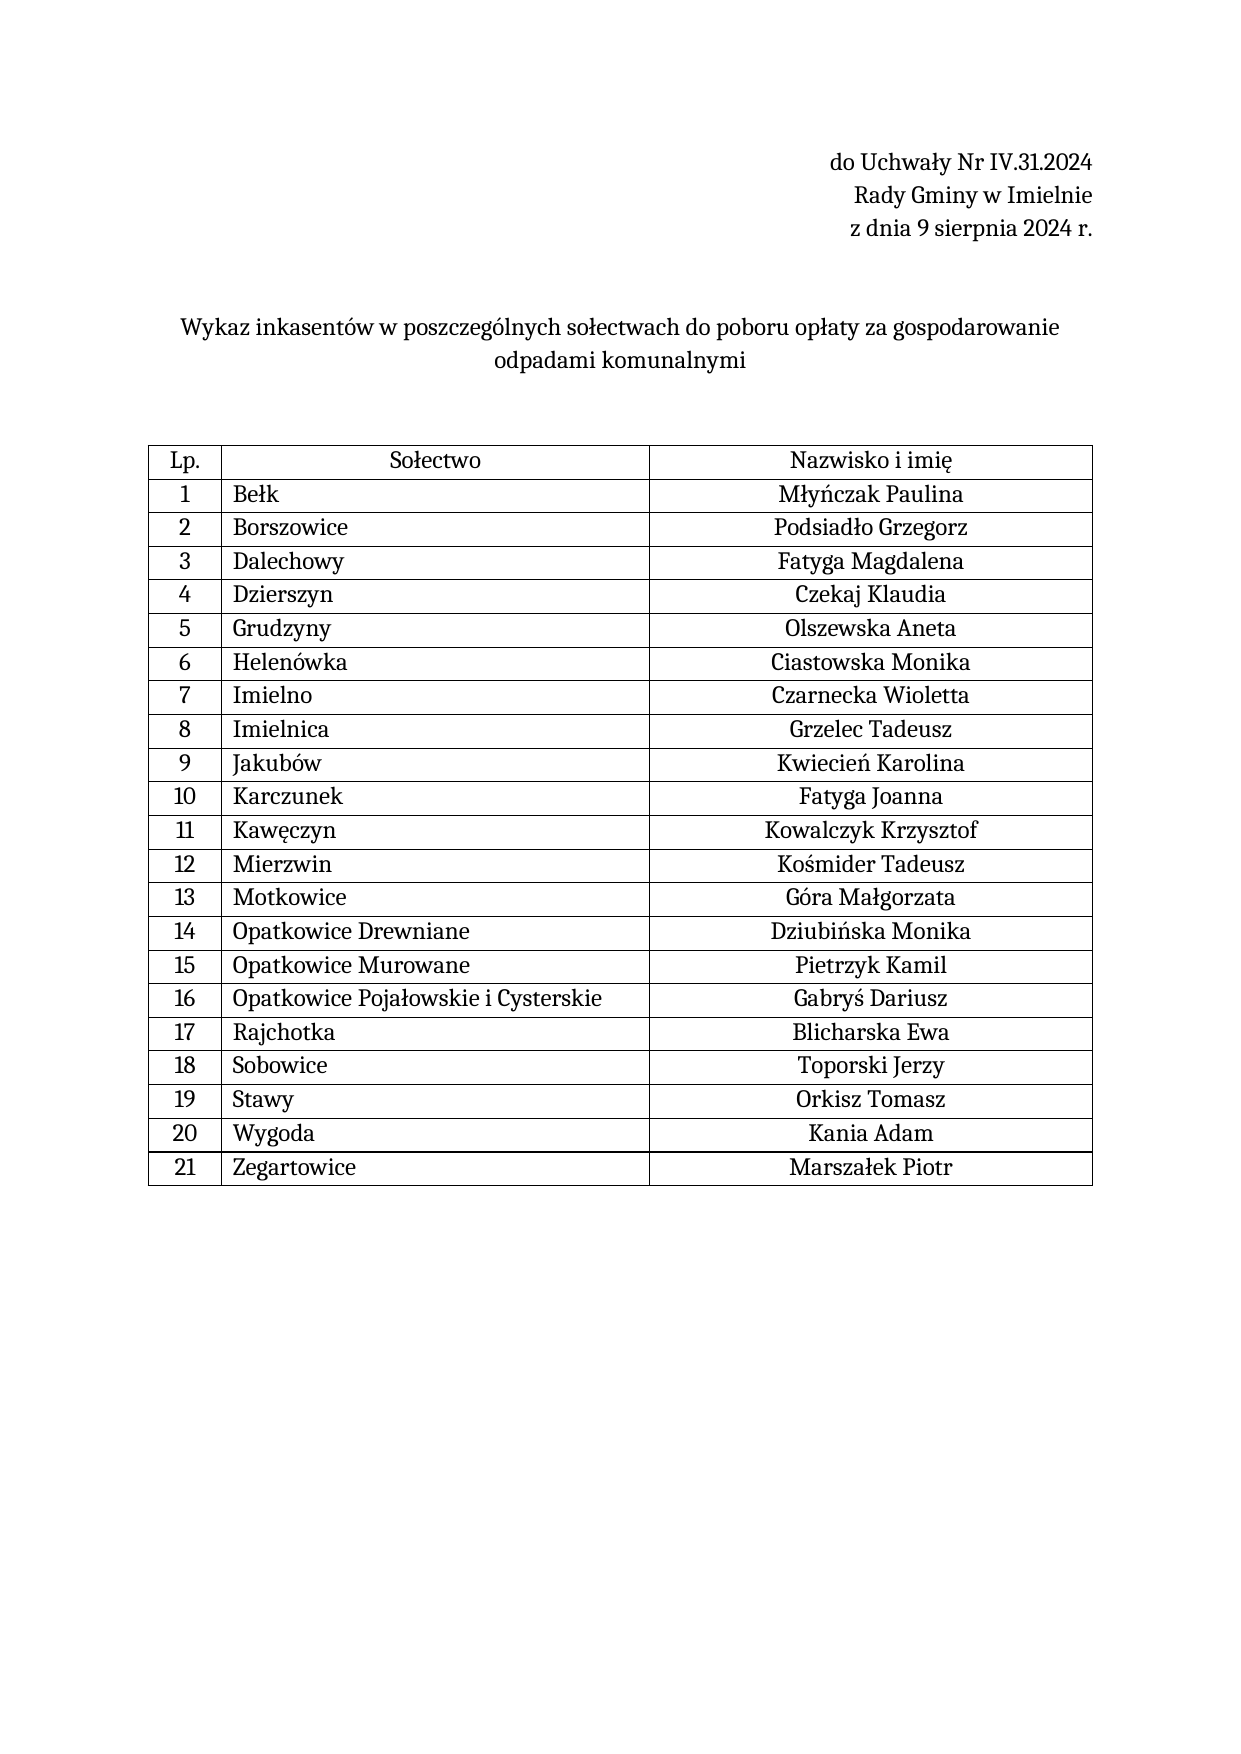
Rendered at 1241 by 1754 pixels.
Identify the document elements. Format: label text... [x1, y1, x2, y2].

table_cell 9 [149, 749, 221, 781]
table_cell Toporski Jerzy [650, 1051, 1092, 1084]
table_cell Opatkowice Pojałowskie i Cysterskie [222, 984, 649, 1017]
table_cell 20 [149, 1119, 221, 1151]
table_cell Dziubińska Monika [650, 917, 1092, 949]
table_cell 21 [149, 1153, 221, 1185]
table_cell Kwiecień Karolina [650, 749, 1092, 781]
table_cell Jakubów [222, 749, 649, 781]
text Rady Gminy w Imielnie [148, 181, 1093, 209]
table_cell Motkowice [222, 883, 649, 916]
text Wykaz inkasentów w poszczególnych sołectwach do poboru opłaty za gospodarowanie odpadami komunalnymi [148, 313, 1093, 374]
table_cell Opatkowice Drewniane [222, 917, 649, 949]
table_cell Fatyga Magdalena [650, 547, 1092, 579]
table_cell 8 [149, 715, 221, 748]
text z dnia 9 sierpnia 2024 r. [148, 214, 1093, 242]
table_cell Kania Adam [650, 1119, 1092, 1151]
table_cell Młyńczak Paulina [650, 480, 1092, 512]
table_cell Imielnica [222, 715, 649, 748]
table_cell Bełk [222, 480, 649, 512]
text do Uchwały Nr IV.31.2024 [148, 148, 1093, 176]
table_cell Marszałek Piotr [650, 1153, 1092, 1185]
table_cell 15 [149, 951, 221, 983]
table_cell 11 [149, 816, 221, 848]
table_cell 4 [149, 580, 221, 613]
table_cell 18 [149, 1051, 221, 1084]
table_cell Olszewska Aneta [650, 614, 1092, 647]
table_cell Gabryś Dariusz [650, 984, 1092, 1017]
table_cell Kowalczyk Krzysztof [650, 816, 1092, 848]
table_cell 16 [149, 984, 221, 1017]
table_cell Czekaj Klaudia [650, 580, 1092, 613]
table_cell Grudzyny [222, 614, 649, 647]
table_cell 13 [149, 883, 221, 916]
table_cell Blicharska Ewa [650, 1018, 1092, 1050]
table_cell Czarnecka Wioletta [650, 681, 1092, 714]
table_cell Wygoda [222, 1119, 649, 1151]
table_cell Mierzwin [222, 850, 649, 882]
table_cell Dalechowy [222, 547, 649, 579]
table_cell 5 [149, 614, 221, 647]
table_cell 6 [149, 648, 221, 680]
table_header Sołectwo [222, 446, 649, 478]
table_cell Imielno [222, 681, 649, 714]
table_cell Orkisz Tomasz [650, 1085, 1092, 1118]
table_cell Zegartowice [222, 1153, 649, 1185]
table_header Lp. [149, 446, 221, 478]
table_cell Podsiadło Grzegorz [650, 513, 1092, 546]
table_cell Stawy [222, 1085, 649, 1118]
table_cell Opatkowice Murowane [222, 951, 649, 983]
table_cell Rajchotka [222, 1018, 649, 1050]
table_cell Helenówka [222, 648, 649, 680]
table_cell Ciastowska Monika [650, 648, 1092, 680]
table_cell Sobowice [222, 1051, 649, 1084]
table_header Nazwisko i imię [650, 446, 1092, 478]
table_cell 10 [149, 782, 221, 815]
table_cell 19 [149, 1085, 221, 1118]
table_cell 1 [149, 480, 221, 512]
table_cell 17 [149, 1018, 221, 1050]
table_cell Karczunek [222, 782, 649, 815]
table_cell Pietrzyk Kamil [650, 951, 1092, 983]
table_cell 7 [149, 681, 221, 714]
table_cell 2 [149, 513, 221, 546]
table_cell Góra Małgorzata [650, 883, 1092, 916]
table_cell Borszowice [222, 513, 649, 546]
table_cell Dzierszyn [222, 580, 649, 613]
table_cell Grzelec Tadeusz [650, 715, 1092, 748]
table_cell Fatyga Joanna [650, 782, 1092, 815]
table_cell 3 [149, 547, 221, 579]
table_cell 14 [149, 917, 221, 949]
table_cell 12 [149, 850, 221, 882]
table_cell Kośmider Tadeusz [650, 850, 1092, 882]
table_cell Kawęczyn [222, 816, 649, 848]
